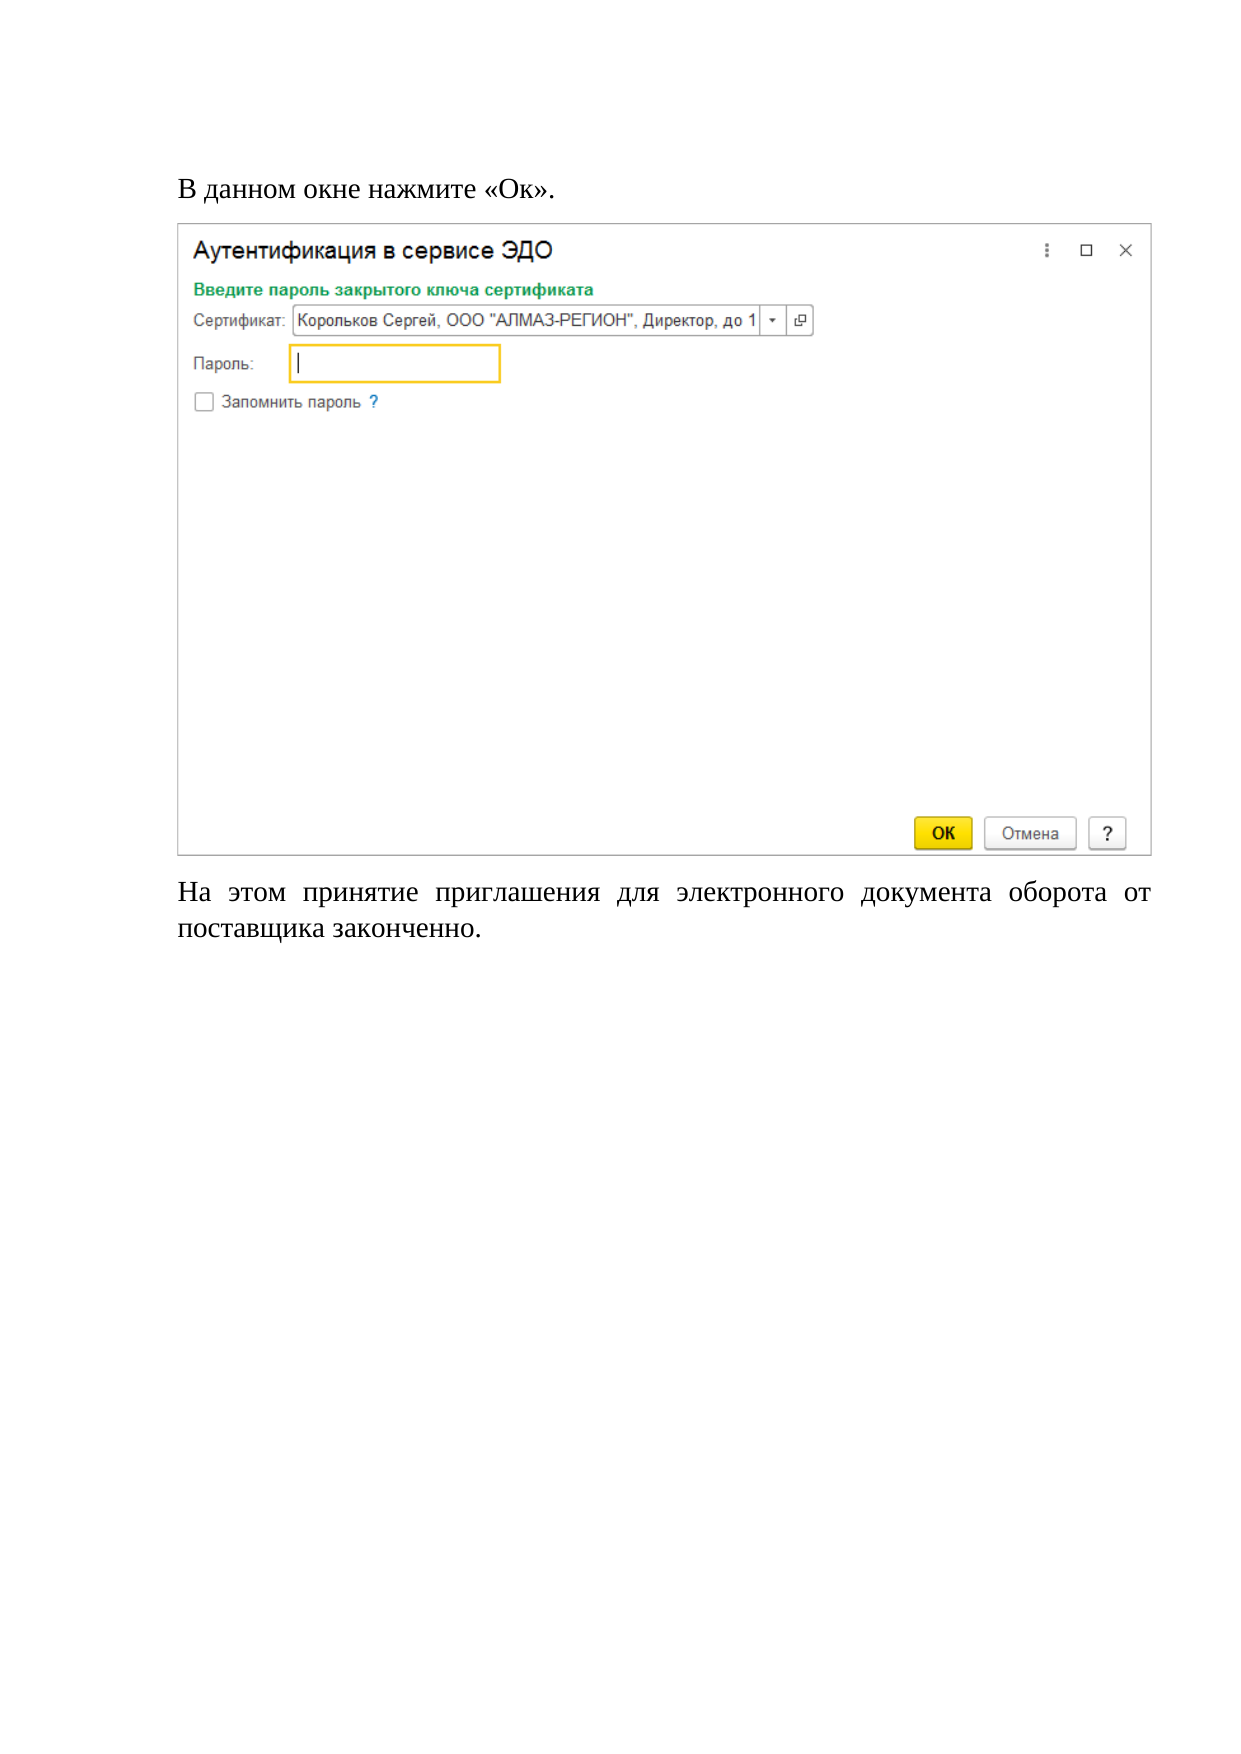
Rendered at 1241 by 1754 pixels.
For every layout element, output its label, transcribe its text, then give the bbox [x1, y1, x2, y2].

picture [177, 223, 1152, 856]
text В данном окне нажмите «Ок». [177, 171, 1152, 204]
text На этом принятие приглашения для электронного документа оборота от поставщика законченно. [177, 874, 1152, 944]
